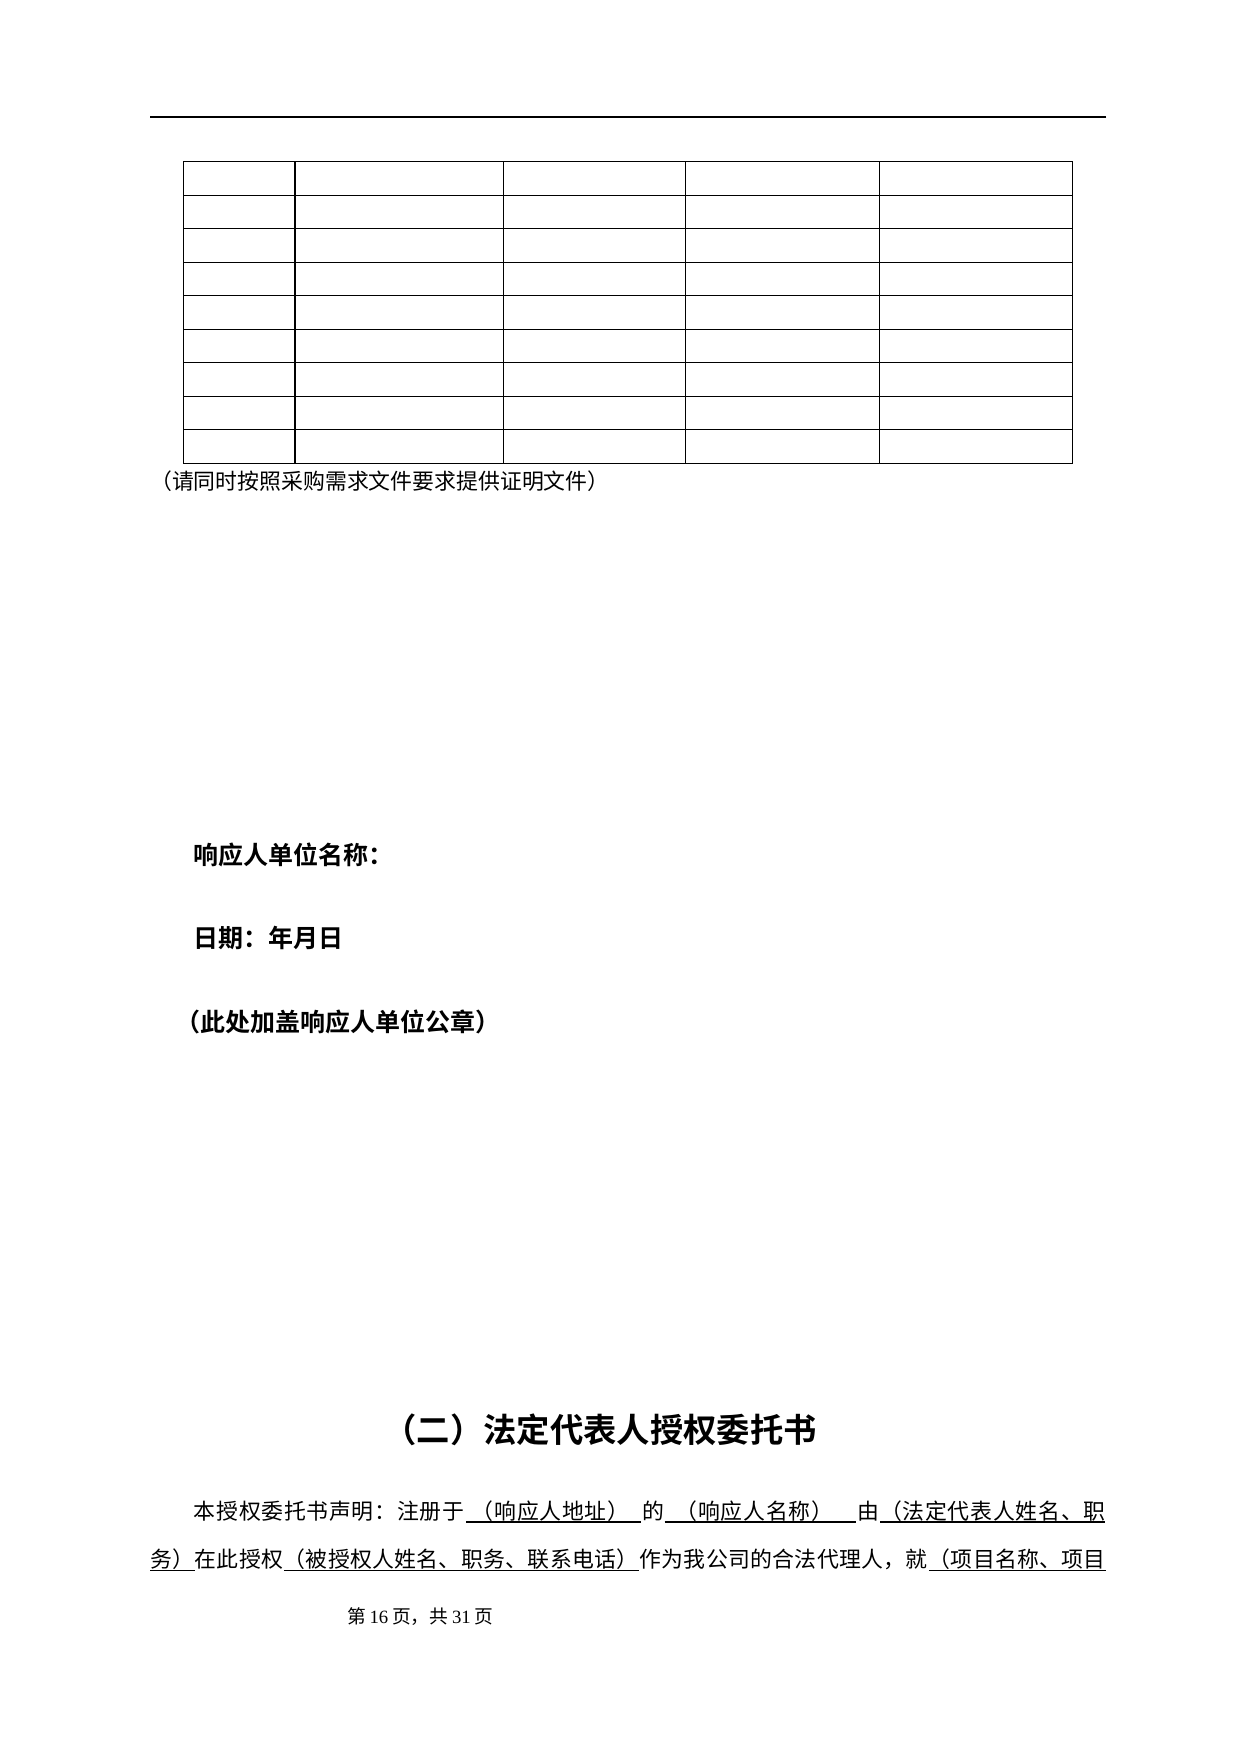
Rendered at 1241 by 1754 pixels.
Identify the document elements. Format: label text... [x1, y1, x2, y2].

table_cell [184, 430, 294, 463]
table_cell [184, 296, 294, 329]
table_cell [686, 397, 879, 429]
table_cell [880, 397, 1072, 429]
table_cell [184, 196, 294, 228]
table_cell [296, 330, 503, 362]
table_cell [296, 363, 503, 396]
table_cell [880, 263, 1072, 295]
table_cell [504, 430, 685, 463]
table_cell [880, 229, 1072, 262]
table_cell [686, 162, 879, 194]
table_cell [880, 296, 1072, 329]
table_cell [504, 363, 685, 396]
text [150, 1493, 1106, 1574]
table_cell [504, 229, 685, 262]
table_cell [504, 196, 685, 228]
table_cell [504, 397, 685, 429]
table_cell [880, 196, 1072, 228]
table_cell [504, 330, 685, 362]
table_cell [296, 397, 503, 429]
table_cell [880, 330, 1072, 362]
table_cell [686, 330, 879, 362]
table_cell [686, 263, 879, 295]
table_cell [686, 430, 879, 463]
text 日期：年月日 [150, 904, 1106, 969]
table_cell [296, 229, 503, 262]
table_cell [184, 229, 294, 262]
table_cell [184, 363, 294, 396]
table_cell [296, 162, 503, 194]
table_cell [296, 430, 503, 463]
table_cell [184, 162, 294, 194]
table_cell [184, 330, 294, 362]
table_cell [504, 263, 685, 295]
table_cell [504, 296, 685, 329]
table_cell [880, 430, 1072, 463]
text （请同时按照采购需求文件要求提供证明文件） [150, 464, 1106, 496]
text （二）法定代表人授权委托书 [116, 1396, 1160, 1461]
table_cell [184, 397, 294, 429]
table_cell [296, 196, 503, 228]
table_cell [880, 363, 1072, 396]
table_cell [880, 162, 1072, 194]
text 响应人单位名称： [150, 821, 1106, 886]
text （此处加盖响应人单位公章） [150, 988, 1106, 1053]
table_cell [686, 296, 879, 329]
table_cell [296, 296, 503, 329]
table_cell [686, 229, 879, 262]
table_cell [686, 196, 879, 228]
table_cell [296, 263, 503, 295]
table_cell [686, 363, 879, 396]
table_cell [504, 162, 685, 194]
table_cell [184, 263, 294, 295]
